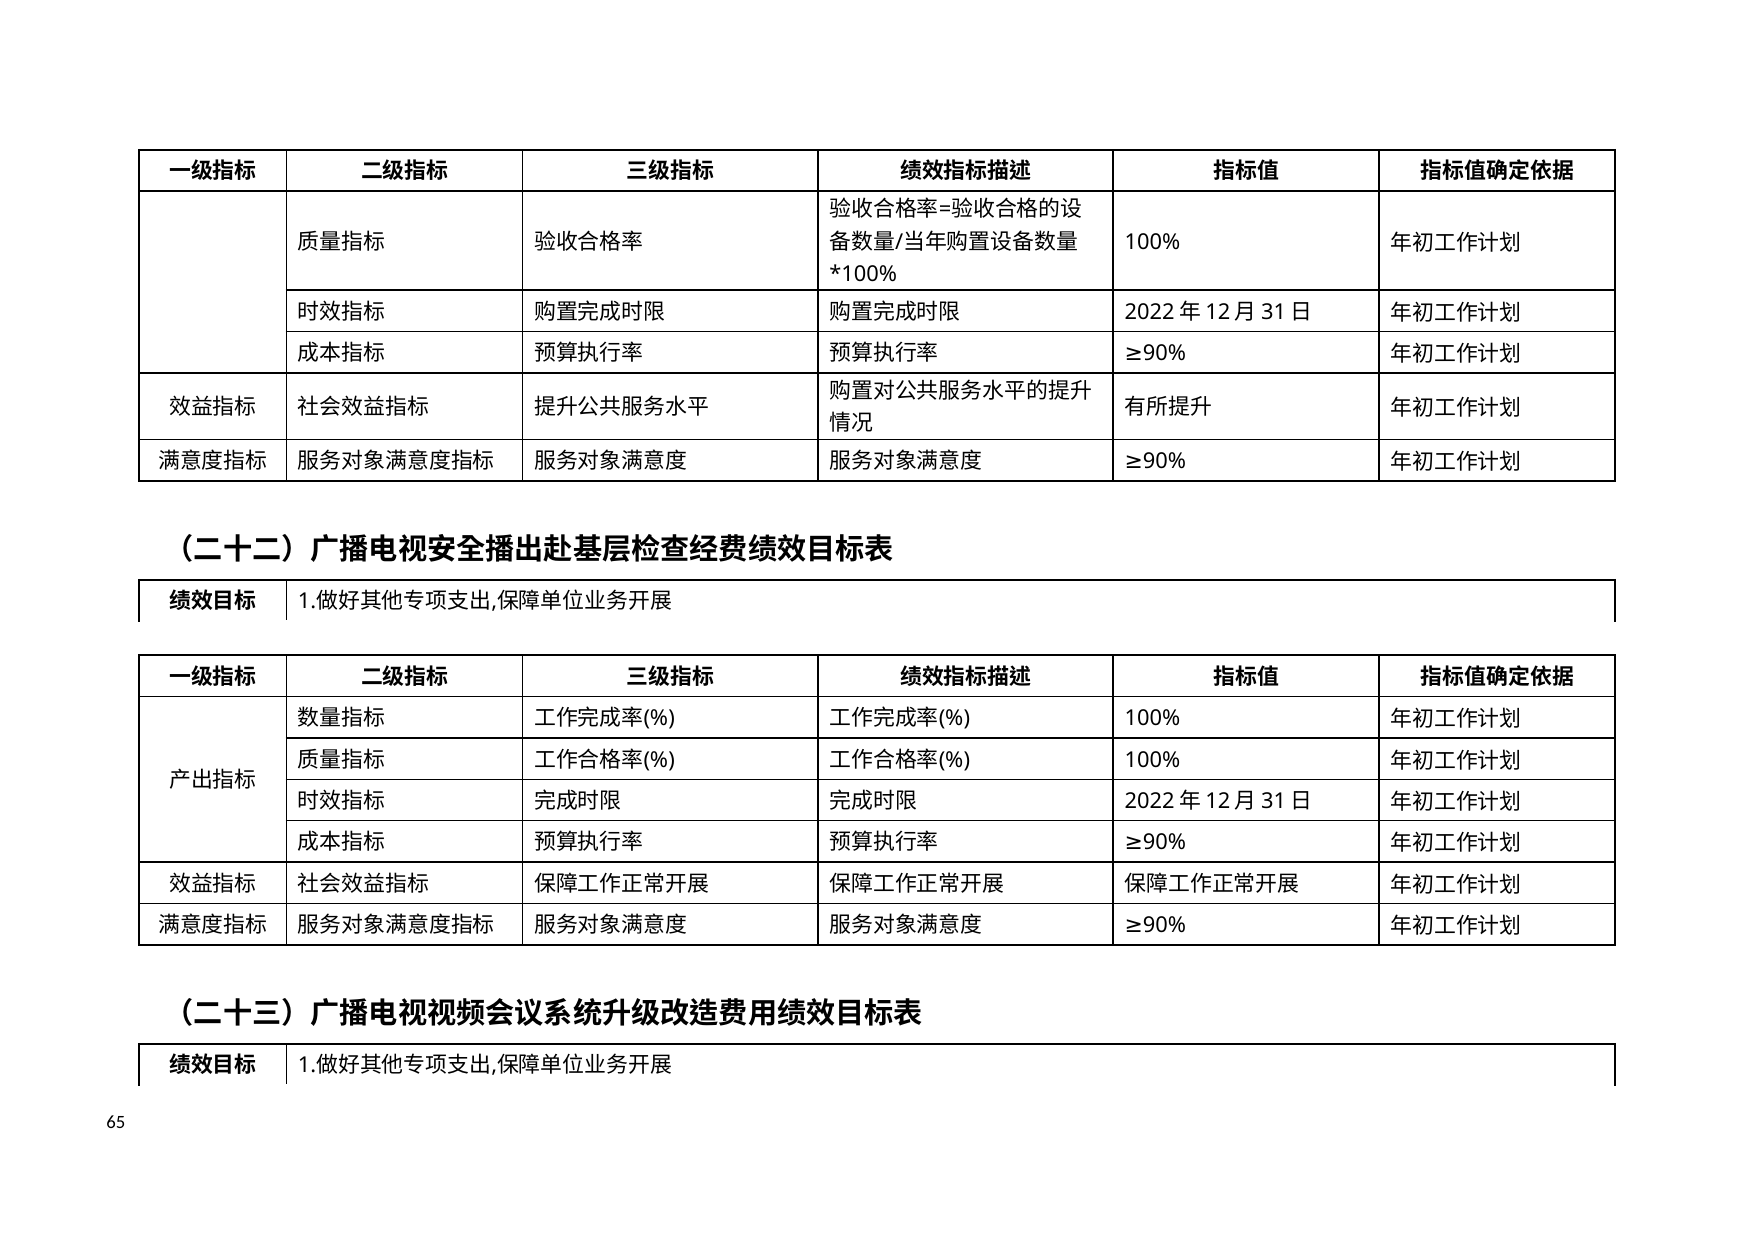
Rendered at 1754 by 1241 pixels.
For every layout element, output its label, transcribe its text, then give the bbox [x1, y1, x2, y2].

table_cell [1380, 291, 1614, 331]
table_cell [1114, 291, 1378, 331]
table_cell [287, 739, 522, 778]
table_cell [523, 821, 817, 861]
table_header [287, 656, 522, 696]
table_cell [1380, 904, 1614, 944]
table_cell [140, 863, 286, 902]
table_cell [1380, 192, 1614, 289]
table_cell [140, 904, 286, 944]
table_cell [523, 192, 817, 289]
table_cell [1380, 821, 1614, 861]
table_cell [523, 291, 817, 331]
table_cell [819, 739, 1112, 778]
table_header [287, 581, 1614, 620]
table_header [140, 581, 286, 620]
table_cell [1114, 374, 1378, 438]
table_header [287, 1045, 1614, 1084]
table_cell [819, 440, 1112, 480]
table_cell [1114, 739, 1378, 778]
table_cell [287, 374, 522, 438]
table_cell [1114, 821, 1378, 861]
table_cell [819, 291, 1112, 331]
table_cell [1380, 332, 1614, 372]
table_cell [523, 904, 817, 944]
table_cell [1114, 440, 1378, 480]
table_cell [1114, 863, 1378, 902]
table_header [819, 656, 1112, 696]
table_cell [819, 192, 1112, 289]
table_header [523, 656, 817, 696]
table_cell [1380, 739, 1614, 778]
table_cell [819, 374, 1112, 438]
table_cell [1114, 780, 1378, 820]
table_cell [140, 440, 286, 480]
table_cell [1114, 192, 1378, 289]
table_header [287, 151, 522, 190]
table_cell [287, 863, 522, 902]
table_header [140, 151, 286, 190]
text （二十三）广播电视视频会议系统升级改造费用绩效目标表 [106, 978, 1648, 1043]
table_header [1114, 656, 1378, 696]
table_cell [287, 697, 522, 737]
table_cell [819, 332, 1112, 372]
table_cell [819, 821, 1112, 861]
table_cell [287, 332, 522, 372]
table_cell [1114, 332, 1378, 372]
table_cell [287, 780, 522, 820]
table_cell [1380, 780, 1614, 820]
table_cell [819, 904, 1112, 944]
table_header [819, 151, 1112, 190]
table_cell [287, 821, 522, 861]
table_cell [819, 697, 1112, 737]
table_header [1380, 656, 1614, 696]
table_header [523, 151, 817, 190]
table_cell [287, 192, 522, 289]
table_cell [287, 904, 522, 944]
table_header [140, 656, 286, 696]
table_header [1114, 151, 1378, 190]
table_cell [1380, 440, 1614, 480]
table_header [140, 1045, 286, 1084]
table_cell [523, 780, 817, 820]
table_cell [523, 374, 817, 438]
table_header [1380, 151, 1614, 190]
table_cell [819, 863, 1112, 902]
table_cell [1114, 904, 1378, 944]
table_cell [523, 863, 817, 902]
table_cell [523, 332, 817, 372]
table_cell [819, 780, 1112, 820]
text （二十二）广播电视安全播出赴基层检查经费绩效目标表 [106, 514, 1648, 579]
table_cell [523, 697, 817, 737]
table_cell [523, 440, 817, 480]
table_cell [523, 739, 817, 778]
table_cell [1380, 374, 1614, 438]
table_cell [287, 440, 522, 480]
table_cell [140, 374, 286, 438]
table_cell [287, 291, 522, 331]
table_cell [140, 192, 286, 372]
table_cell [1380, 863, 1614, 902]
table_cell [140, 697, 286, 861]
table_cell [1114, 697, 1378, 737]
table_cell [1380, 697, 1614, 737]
